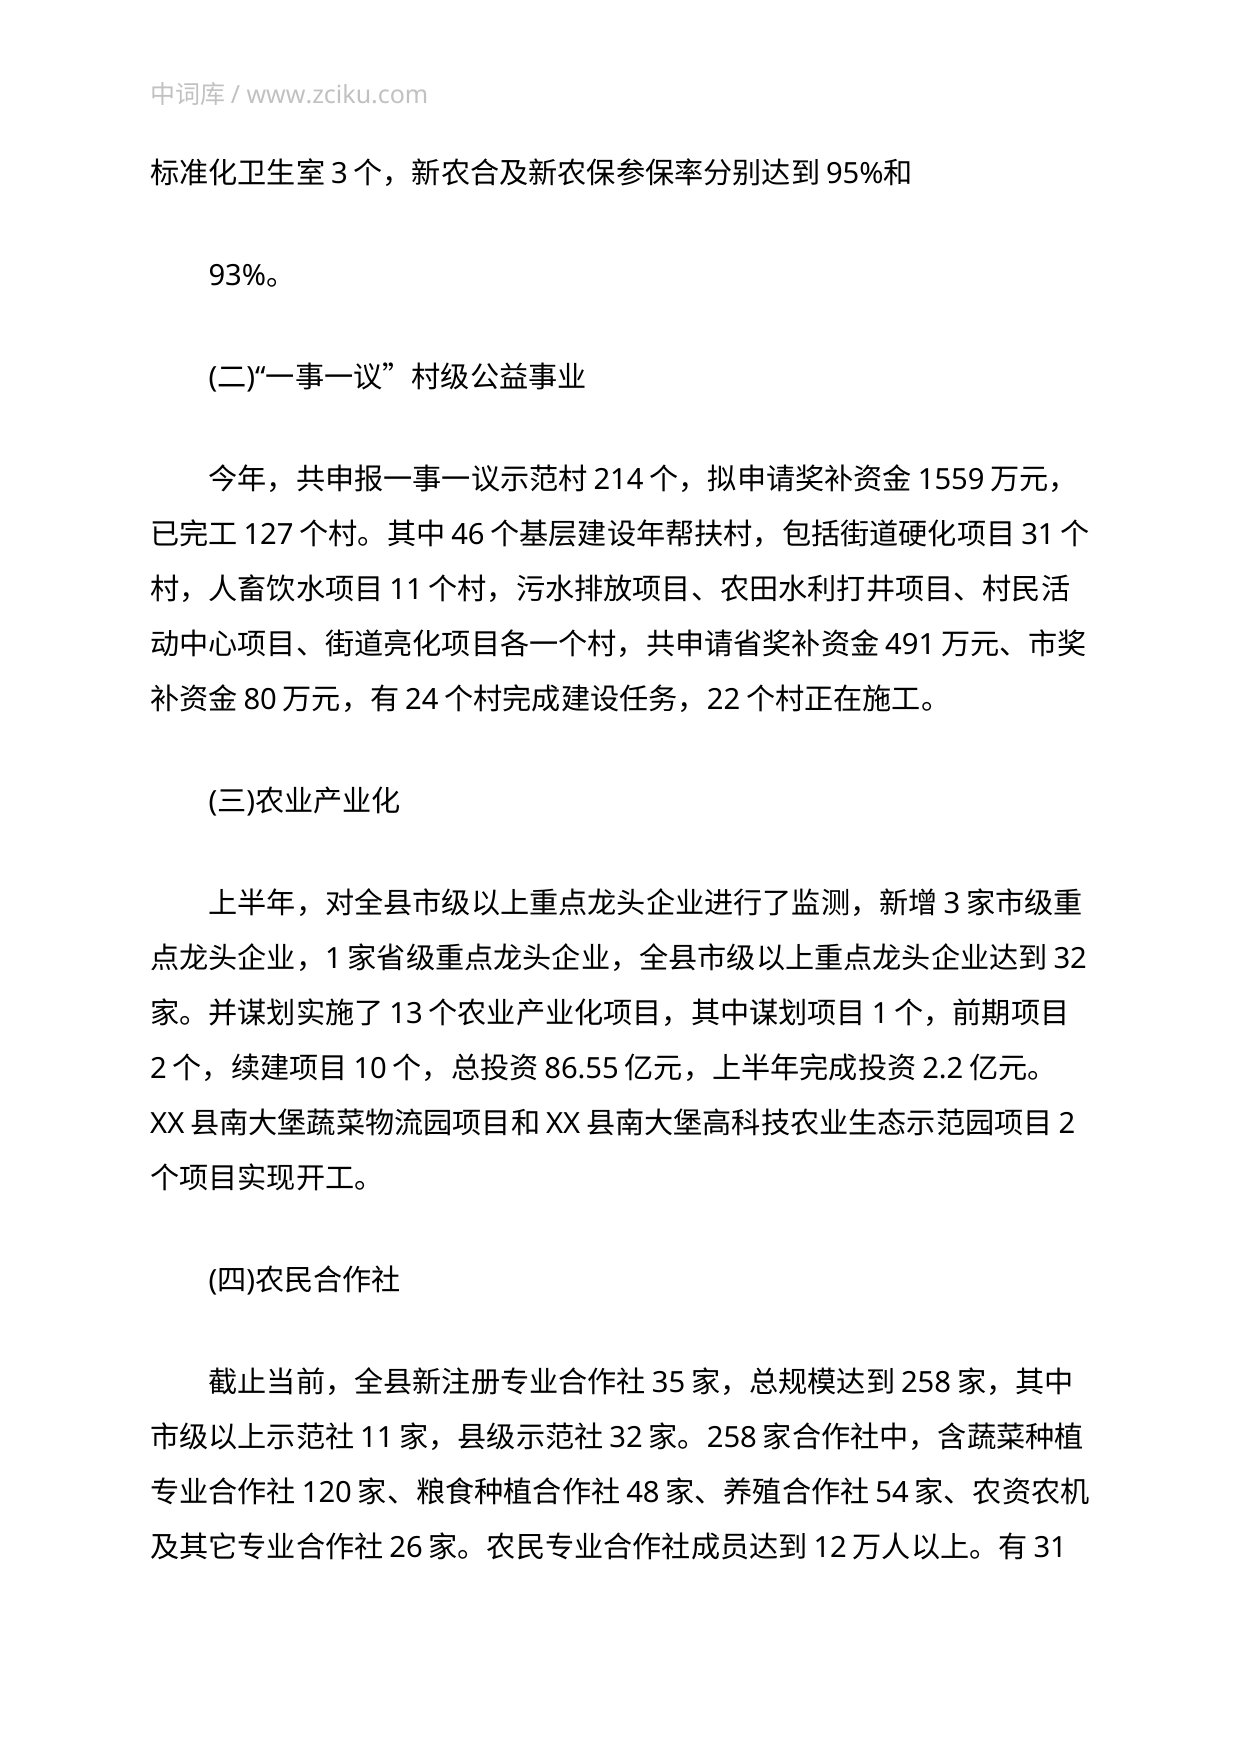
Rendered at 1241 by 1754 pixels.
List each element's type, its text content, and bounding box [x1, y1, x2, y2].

text 上半年，对全县市级以上重点龙头企业进行了监测，新增3家市级重点龙头企业，1家省级重点龙头企业，全县市级以上重点龙头企业达到32家。并谋划实施了13个农业产业化项目，其中谋划项目1个，前期项目2个，续建项目10个，总投资86.55亿元，上半年完成投资2.2亿元。XX县南大堡蔬菜物流园项目和XX县南大堡高科技农业生态示范园项目2个项目实现开工。 [150, 880, 1090, 1197]
text (二)“一事一议”村级公益事业 [150, 354, 1090, 396]
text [150, 1359, 1090, 1566]
text 今年，共申报一事一议示范村214个，拟申请奖补资金1559万元，已完工127个村。其中46个基层建设年帮扶村，包括街道硬化项目31个村，人畜饮水项目11个村，污水排放项目、农田水利打井项目、村民活动中心项目、街道亮化项目各一个村，共申请省奖补资金491万元、市奖补资金80万元，有24个村完成建设任务，22个村正在施工。 [150, 456, 1090, 718]
text 93%。 [150, 252, 1090, 294]
text (四)农民合作社 [150, 1257, 1090, 1299]
text (三)农业产业化 [150, 778, 1090, 820]
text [150, 150, 1090, 192]
